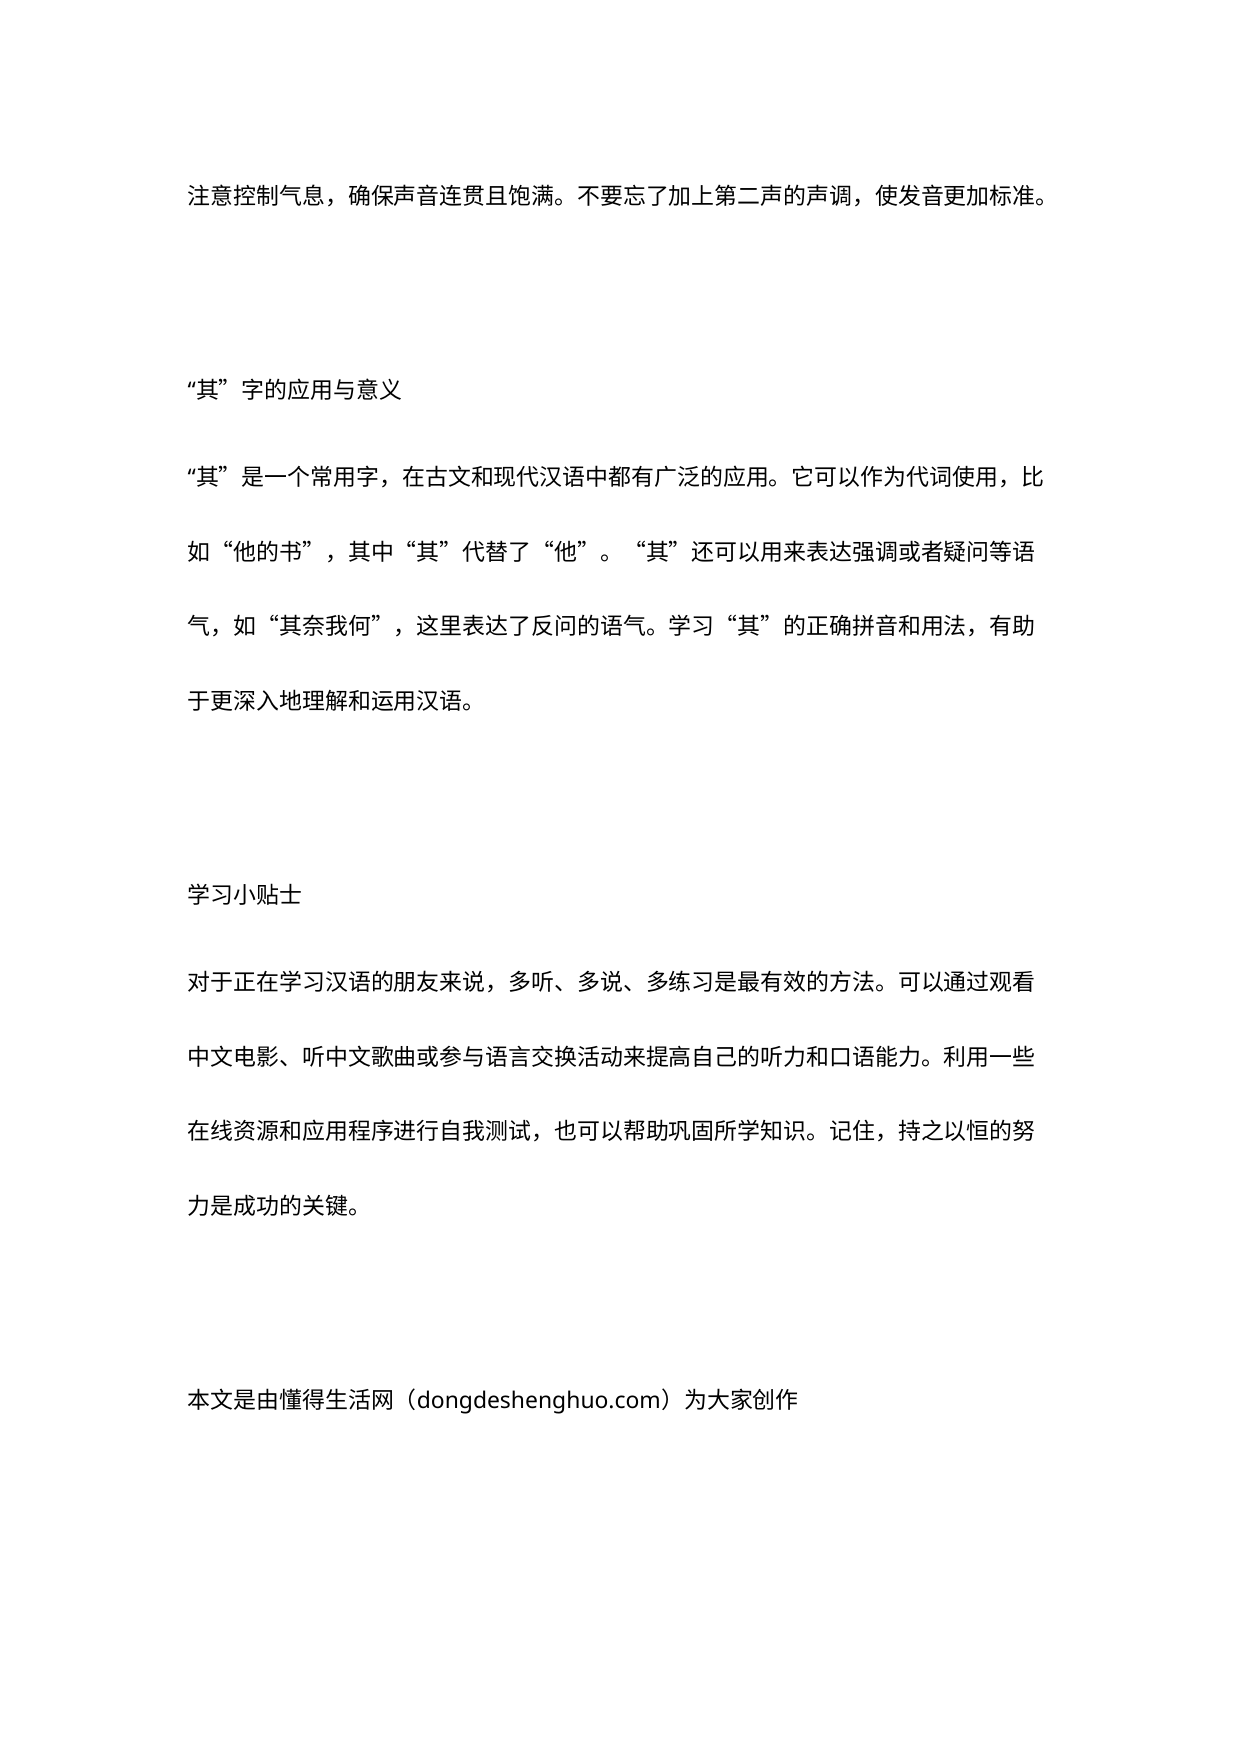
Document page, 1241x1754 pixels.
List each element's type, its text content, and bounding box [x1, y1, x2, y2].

text 本文是由懂得生活网（dongdeshenghuo.com）为大家创作 [187, 1366, 1053, 1431]
text “其”字的应用与意义 [187, 356, 1053, 421]
text 学习小贴士 [187, 861, 1053, 926]
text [187, 162, 1053, 227]
text 对于正在学习汉语的朋友来说，多听、多说、多练习是最有效的方法。可以通过观看中文电影、听中文歌曲或参与语言交换活动来提高自己的听力和口语能力。利用一些在线资源和应用程序进行自我测试，也可以帮助巩固所学知识。记住，持之以恒的努力是成功的关键。 [187, 948, 1053, 1237]
text “其”是一个常用字，在古文和现代汉语中都有广泛的应用。它可以作为代词使用，比如“他的书”，其中“其”代替了“他”。“其”还可以用来表达强调或者疑问等语气，如“其奈我何”，这里表达了反问的语气。学习“其”的正确拼音和用法，有助于更深入地理解和运用汉语。 [187, 443, 1053, 732]
